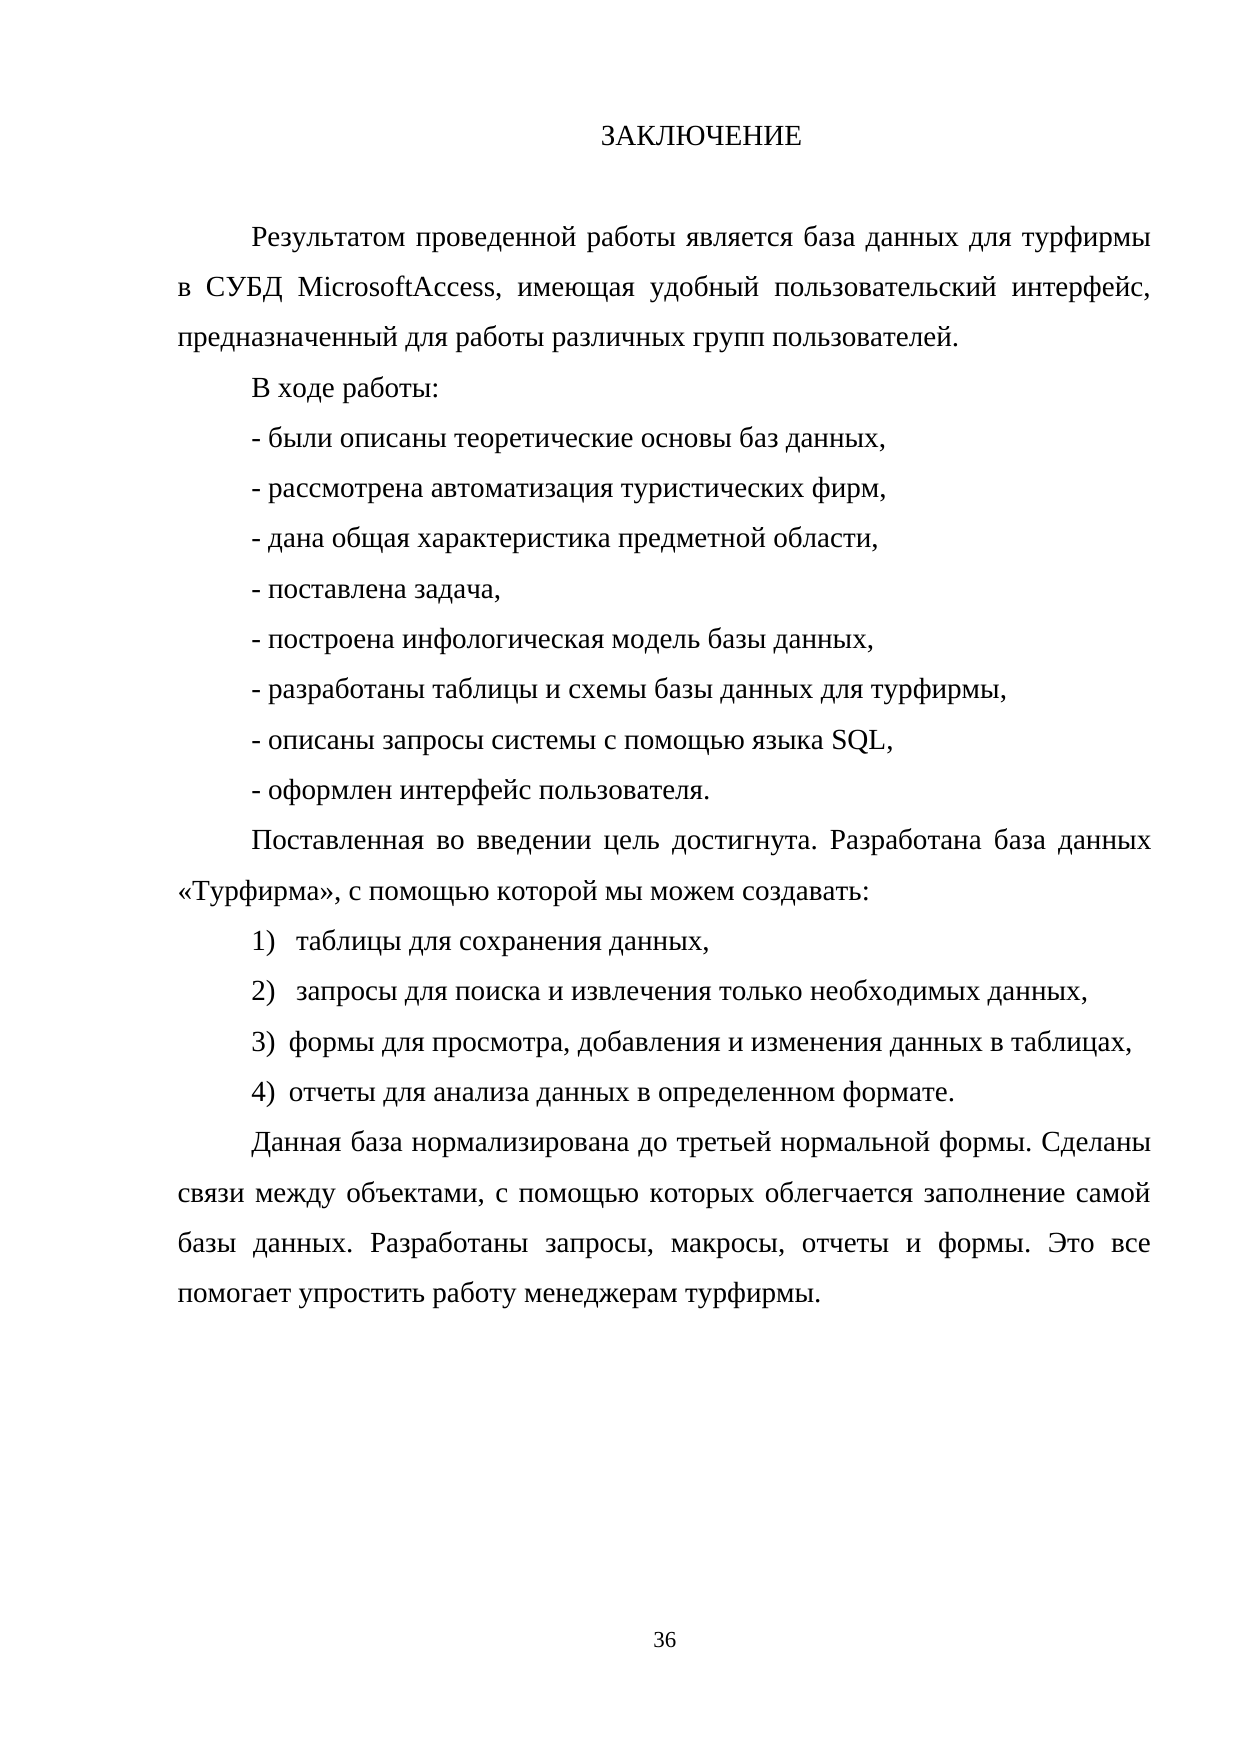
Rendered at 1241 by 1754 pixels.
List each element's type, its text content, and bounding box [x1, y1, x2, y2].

text В ходе работы: [177, 370, 1152, 403]
text Данная база нормализирована до третьей нормальной формы. Сделаны связи между объектами, с помощью которых облегчается заполнение самой базы данных. Разработаны запросы, макросы, отчеты и формы. Это все помогает упростить работу менеджерам турфирмы. [177, 1124, 1152, 1309]
text - рассмотрена автоматизация туристических фирм, [177, 470, 1152, 504]
list таблицы для сохранения данных, [251, 923, 1152, 957]
list запросы для поиска и извлечения только необходимых данных, [251, 973, 1152, 1007]
text - построена инфологическая модель базы данных, [177, 621, 1152, 655]
text - дана общая характеристика предметной области, [177, 521, 1152, 554]
list формы для просмотра, добавления и изменения данных в таблицах, [251, 1024, 1152, 1057]
text - поставлена задача, [177, 571, 1152, 604]
text Результатом проведенной работы является база данных для турфирмы в СУБД MicrosoftAccess, имеющая удобный пользовательский интерфейс, предназначенный для работы различных групп пользователей. [177, 219, 1152, 353]
text - описаны запросы системы с помощью языка SQL, [177, 722, 1152, 755]
text Поставленная во введении цель достигнута. Разработана база данных «Турфирма», с помощью которой мы можем создавать: [177, 822, 1152, 906]
text ЗАКЛЮЧЕНИЕ [177, 118, 1152, 152]
list отчеты для анализа данных в определенном формате. [251, 1074, 1152, 1108]
text - были описаны теоретические основы баз данных, [177, 420, 1152, 453]
text - разработаны таблицы и схемы базы данных для турфирмы, [177, 672, 1152, 705]
text - оформлен интерфейс пользователя. [177, 772, 1152, 806]
